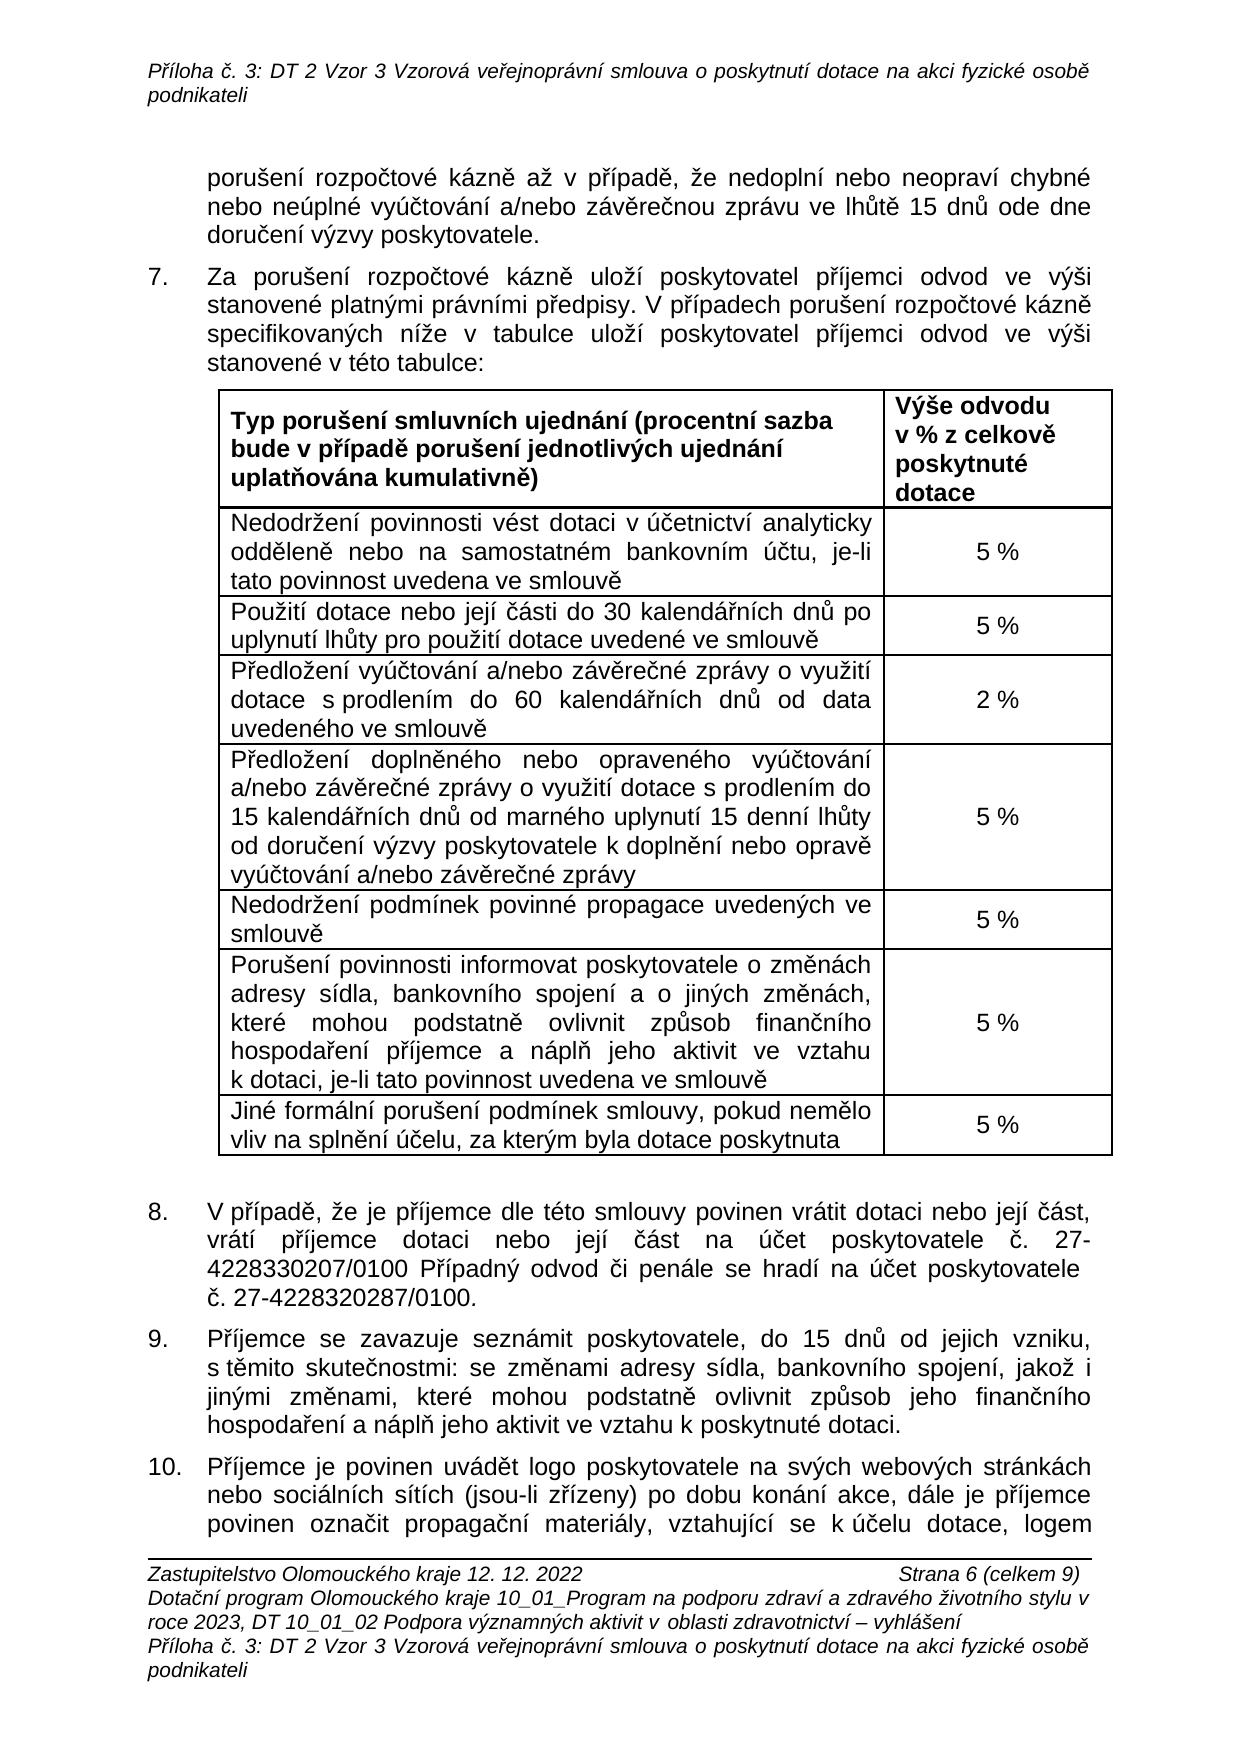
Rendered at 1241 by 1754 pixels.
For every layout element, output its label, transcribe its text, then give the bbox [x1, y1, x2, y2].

list Za porušení rozpočtové kázně uloží poskytovatel příjemci odvod ve výši stanovené platnými právními předpisy. V případech porušení rozpočtové kázně specifikovaných níže v tabulce uloží poskytovatel příjemci odvod ve výši stanovené v této tabulce: [148, 262, 1092, 377]
table_cell 5 % [885, 891, 1111, 948]
table_header Typ porušení smluvních ujednání (procentní sazba bude v případě porušení jednotlivých ujednání uplatňována kumulativně) [220, 391, 883, 506]
table_cell 5 % [885, 745, 1111, 888]
table_cell 5 % [885, 509, 1111, 595]
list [148, 1452, 1092, 1538]
table_cell Předložení doplněného nebo opraveného vyúčtování a/nebo závěrečné zprávy o využití dotace s prodlením do 15 kalendářních dnů od marného uplynutí 15 denní lhůty od doručení výzvy poskytovatele k doplnění nebo opravě vyúčtování a/nebo závěrečné zprávy [220, 745, 883, 888]
table_cell 5 % [885, 1096, 1111, 1153]
list V případě, že je příjemce dle této smlouvy povinen vrátit dotaci nebo její část, vrátí příjemce dotaci nebo její část na účet poskytovatele č. 27-4228330207/0100 Případný odvod či penále se hradí na účet poskytovatele č. 27-4228320287/0100. [148, 1197, 1092, 1312]
table_cell Použití dotace nebo její části do 30 kalendářních dnů po uplynutí lhůty pro použití dotace uvedené ve smlouvě [220, 597, 883, 654]
list Příjemce se zavazuje seznámit poskytovatele, do 15 dnů od jejich vzniku, s těmito skutečnostmi: se změnami adresy sídla, bankovního spojení, jakož i jinými změnami, které mohou podstatně ovlivnit způsob jeho finančního hospodaření a náplň jeho aktivit ve vztahu k poskytnuté dotaci. [148, 1324, 1092, 1439]
table_cell 5 % [885, 597, 1111, 654]
table_cell Nedodržení povinnosti vést dotaci v účetnictví analyticky odděleně nebo na samostatném bankovním účtu, je-li tato povinnost uvedena ve smlouvě [220, 509, 883, 595]
table_cell Jiné formální porušení podmínek smlouvy, pokud nemělo vliv na splnění účelu, za kterým byla dotace poskytnuta [220, 1096, 883, 1153]
table_cell 5 % [885, 950, 1111, 1094]
table_cell Předložení vyúčtování a/nebo závěrečné zprávy o využití dotace s prodlením do 60 kalendářních dnů od data uvedeného ve smlouvě [220, 656, 883, 743]
table_cell 2 % [885, 656, 1111, 743]
table_cell Porušení povinnosti informovat poskytovatele o změnách adresy sídla, bankovního spojení a o jiných změnách, které mohou podstatně ovlivnit způsob finančního hospodaření příjemce a náplň jeho aktivit ve vztahu k dotaci, je-li tato povinnost uvedena ve smlouvě [220, 950, 883, 1094]
table_cell Nedodržení podmínek povinné propagace uvedených ve smlouvě [220, 891, 883, 948]
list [148, 163, 1092, 249]
table_header Výše odvodu v % z celkově poskytnuté dotace [885, 391, 1111, 506]
